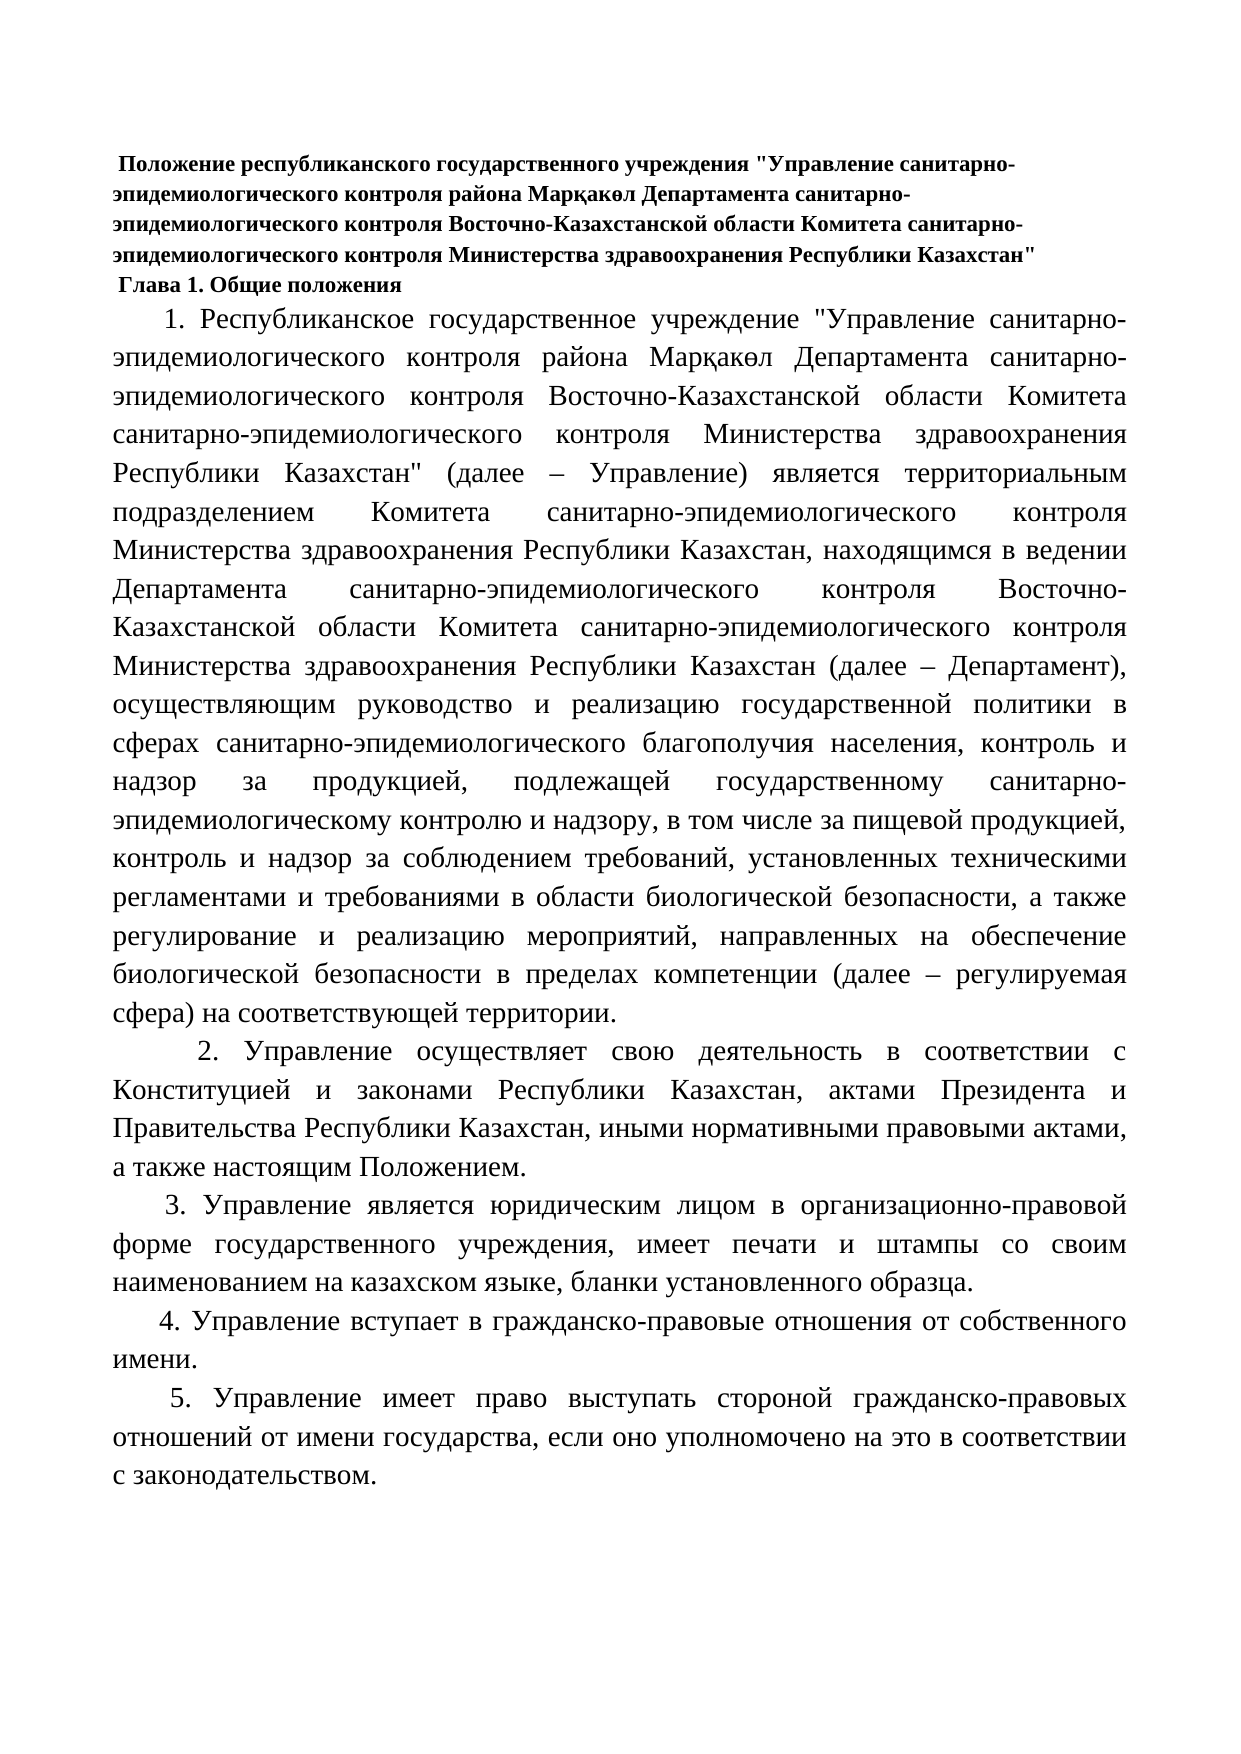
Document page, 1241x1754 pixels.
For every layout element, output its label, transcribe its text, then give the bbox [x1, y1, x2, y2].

text 1. Республиканское государственное учреждение "Управление санитарно-эпидемиологического контроля района Марқакөл Департамента санитарно-эпидемиологического контроля Восточно-Казахстанской области Комитета санитарно-эпидемиологического контроля Министерства здравоохранения Республики Казахстан" (далее – Управление) является территориальным подразделением Комитета санитарно-эпидемиологического контроля Министерства здравоохранения Республики Казахстан, находящимся в ведении Департамента санитарно-эпидемиологического контроля Восточно-Казахстанской области Комитета санитарно-эпидемиологического контроля Министерства здравоохранения Республики Казахстан (далее – Департамент), осуществляющим руководство и реализацию государственной политики в сферах санитарно-эпидемиологического благополучия населения, контроль и надзор за продукцией, подлежащей государственному санитарно-эпидемиологическому контролю и надзору, в том числе за пищевой продукцией, контроль и надзор за соблюдением требований, установленных техническими регламентами и требованиями в области биологической безопасности, а также регулирование и реализацию мероприятий, направленных на обеспечение биологической безопасности в пределах компетенции (далее – регулируемая сфера) на соответствующей территории. [112, 301, 1128, 1028]
text 5. Управление имеет право выступать стороной гражданско-правовых отношений от имени государства, если оно уполномочено на это в соответствии с законодательством. [112, 1380, 1128, 1491]
text 4. Управление вступает в гражданско-правовые отношения от собственного имени. [112, 1303, 1128, 1375]
text 2. Управление осуществляет свою деятельность в соответствии с Конституцией и законами Республики Казахстан, актами Президента и Правительства Республики Казахстан, иными нормативными правовыми актами, а также настоящим Положением. [112, 1033, 1128, 1182]
text Положение республиканского государственного учреждения "Управление санитарно-эпидемиологического контроля района Марқакөл Департамента санитарно-эпидемиологического контроля Восточно-Казахстанской области Комитета санитарно-эпидемиологического контроля Министерства здравоохранения Республики Казахстан" [112, 150, 1128, 267]
text 3. Управление является юридическим лицом в организационно-правовой форме государственного учреждения, имеет печати и штампы со своим наименованием на казахском языке, бланки установленного образца. [112, 1187, 1128, 1298]
text Глава 1. Общие положения [112, 271, 1128, 297]
